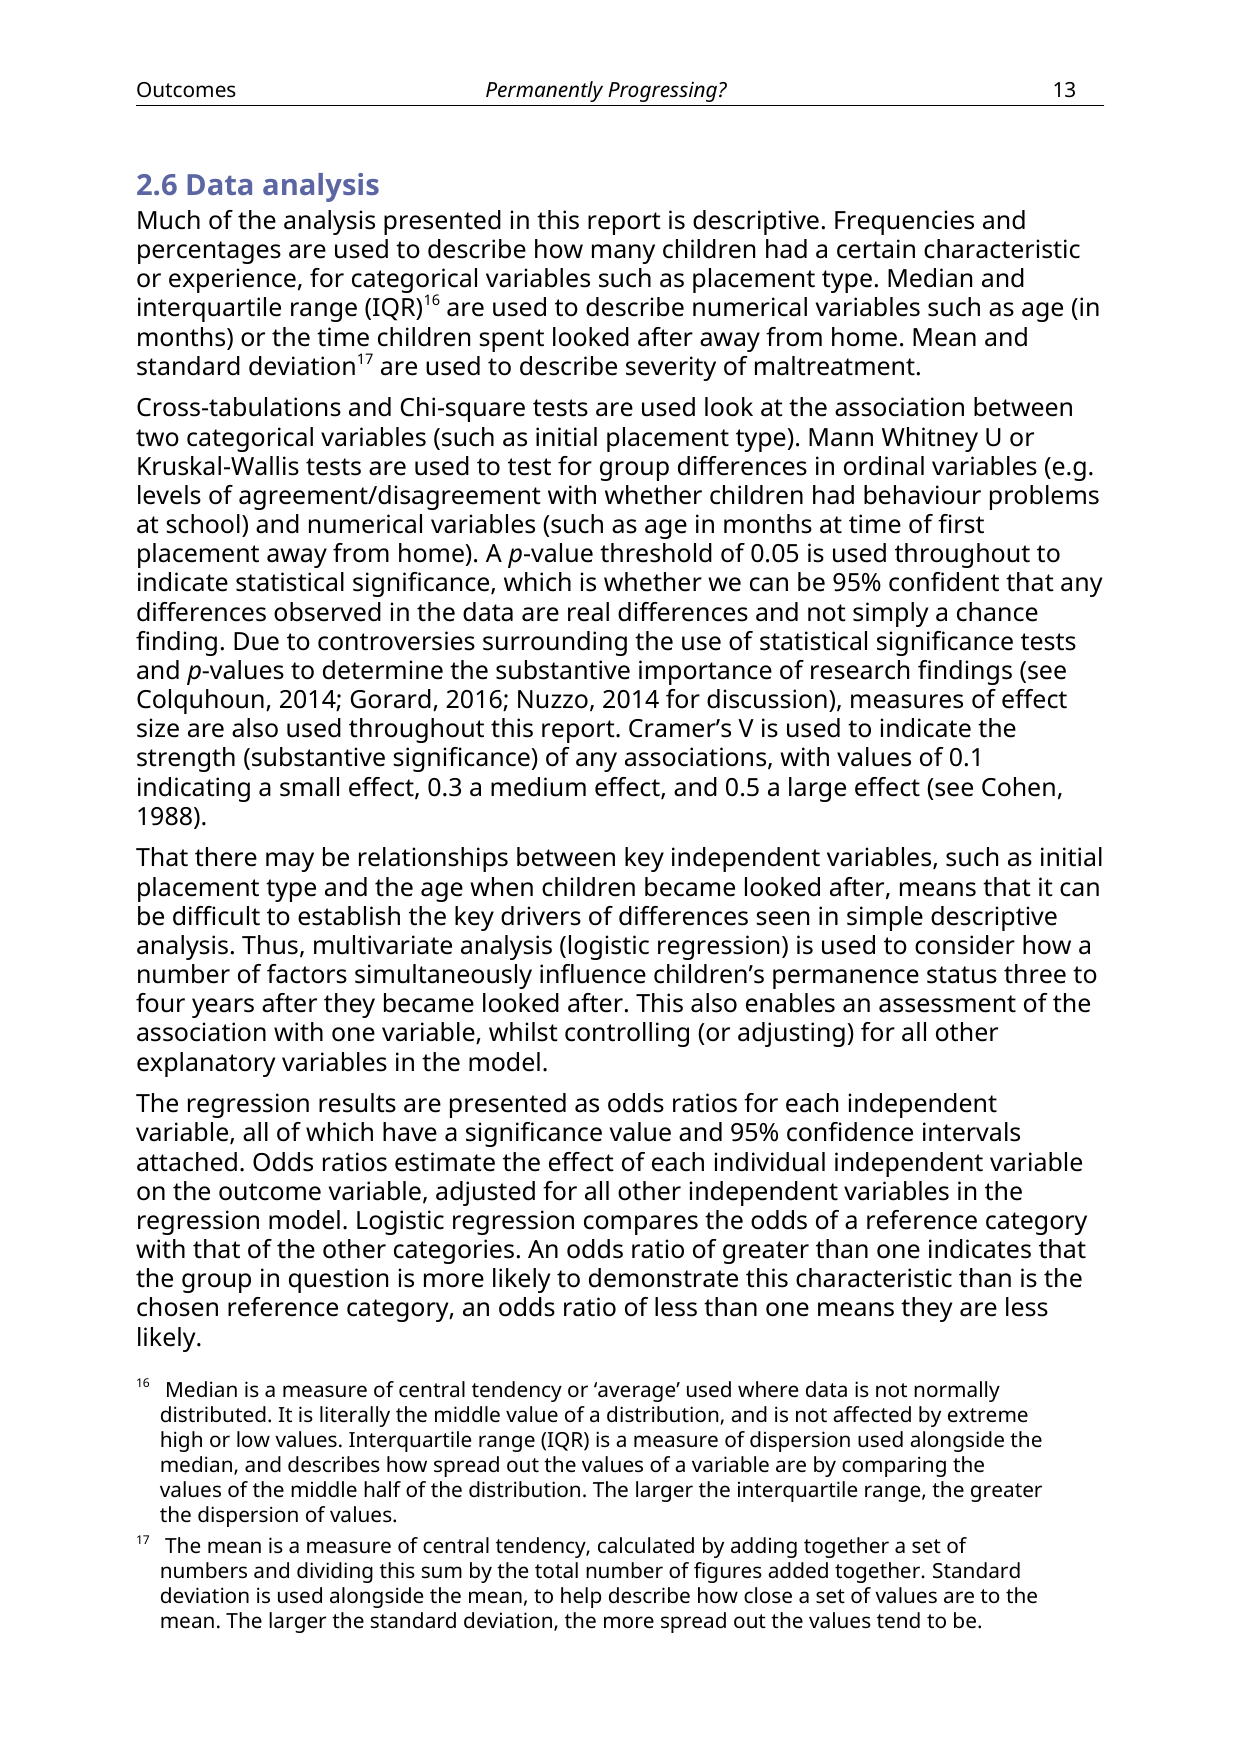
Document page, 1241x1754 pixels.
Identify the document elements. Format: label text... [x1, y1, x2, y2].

text Much of the analysis presented in this report is descriptive. Frequencies and percentages are used to describe how many children had a certain characteristic or experience, for categorical variables such as placement type. Median and interquartile range (IQR) are used to describe numerical variables such as age (in months) or the time children spent looked after away from home. Mean and standard deviation are used to describe severity of maltreatment. [136, 206, 1104, 381]
text The regression results are presented as odds ratios for each independent variable, all of which have a significance value and 95% confidence intervals attached. Odds ratios estimate the effect of each individual independent variable on the outcome variable, adjusted for all other independent variables in the regression model. Logistic regression compares the odds of a reference category with that of the other categories. An odds ratio of greater than one indicates that the group in question is more likely to demonstrate this characteristic than is the chosen reference category, an odds ratio of less than one means they are less likely. [136, 1089, 1104, 1352]
text Cross-tabulations and Chi-square tests are used look at the association between two categorical variables (such as initial placement type). Mann Whitney U or Kruskal-Wallis tests are used to test for group differences in ordinal variables (e.g. levels of agreement/disagreement with whether children had behaviour problems at school) and numerical variables (such as age in months at time of first placement away from home). A p-value threshold of 0.05 is used throughout to indicate statistical significance, which is whether we can be 95% confident that any differences observed in the data are real differences and not simply a chance finding. Due to controversies surrounding the use of statistical significance tests and p-values to determine the substantive importance of research findings (see Colquhoun, 2014; Gorard, 2016; Nuzzo, 2014 for discussion), measures of effect size are also used throughout this report. Cramer’s V is used to indicate the strength (substantive significance) of any associations, with values of 0.1 indicating a small effect, 0.3 a medium effect, and 0.5 a large effect (see Cohen, 1988). [136, 393, 1104, 831]
text That there may be relationships between key independent variables, such as initial placement type and the age when children became looked after, means that it can be difficult to establish the key drivers of differences seen in simple descriptive analysis. Thus, multivariate analysis (logistic regression) is used to consider how a number of factors simultaneously influence children’s permanence status three to four years after they became looked after. This also enables an assessment of the association with one variable, whilst controlling (or adjusting) for all other explanatory variables in the model. [136, 843, 1104, 1077]
subtitle 2.6 Data analysis [136, 168, 1104, 202]
